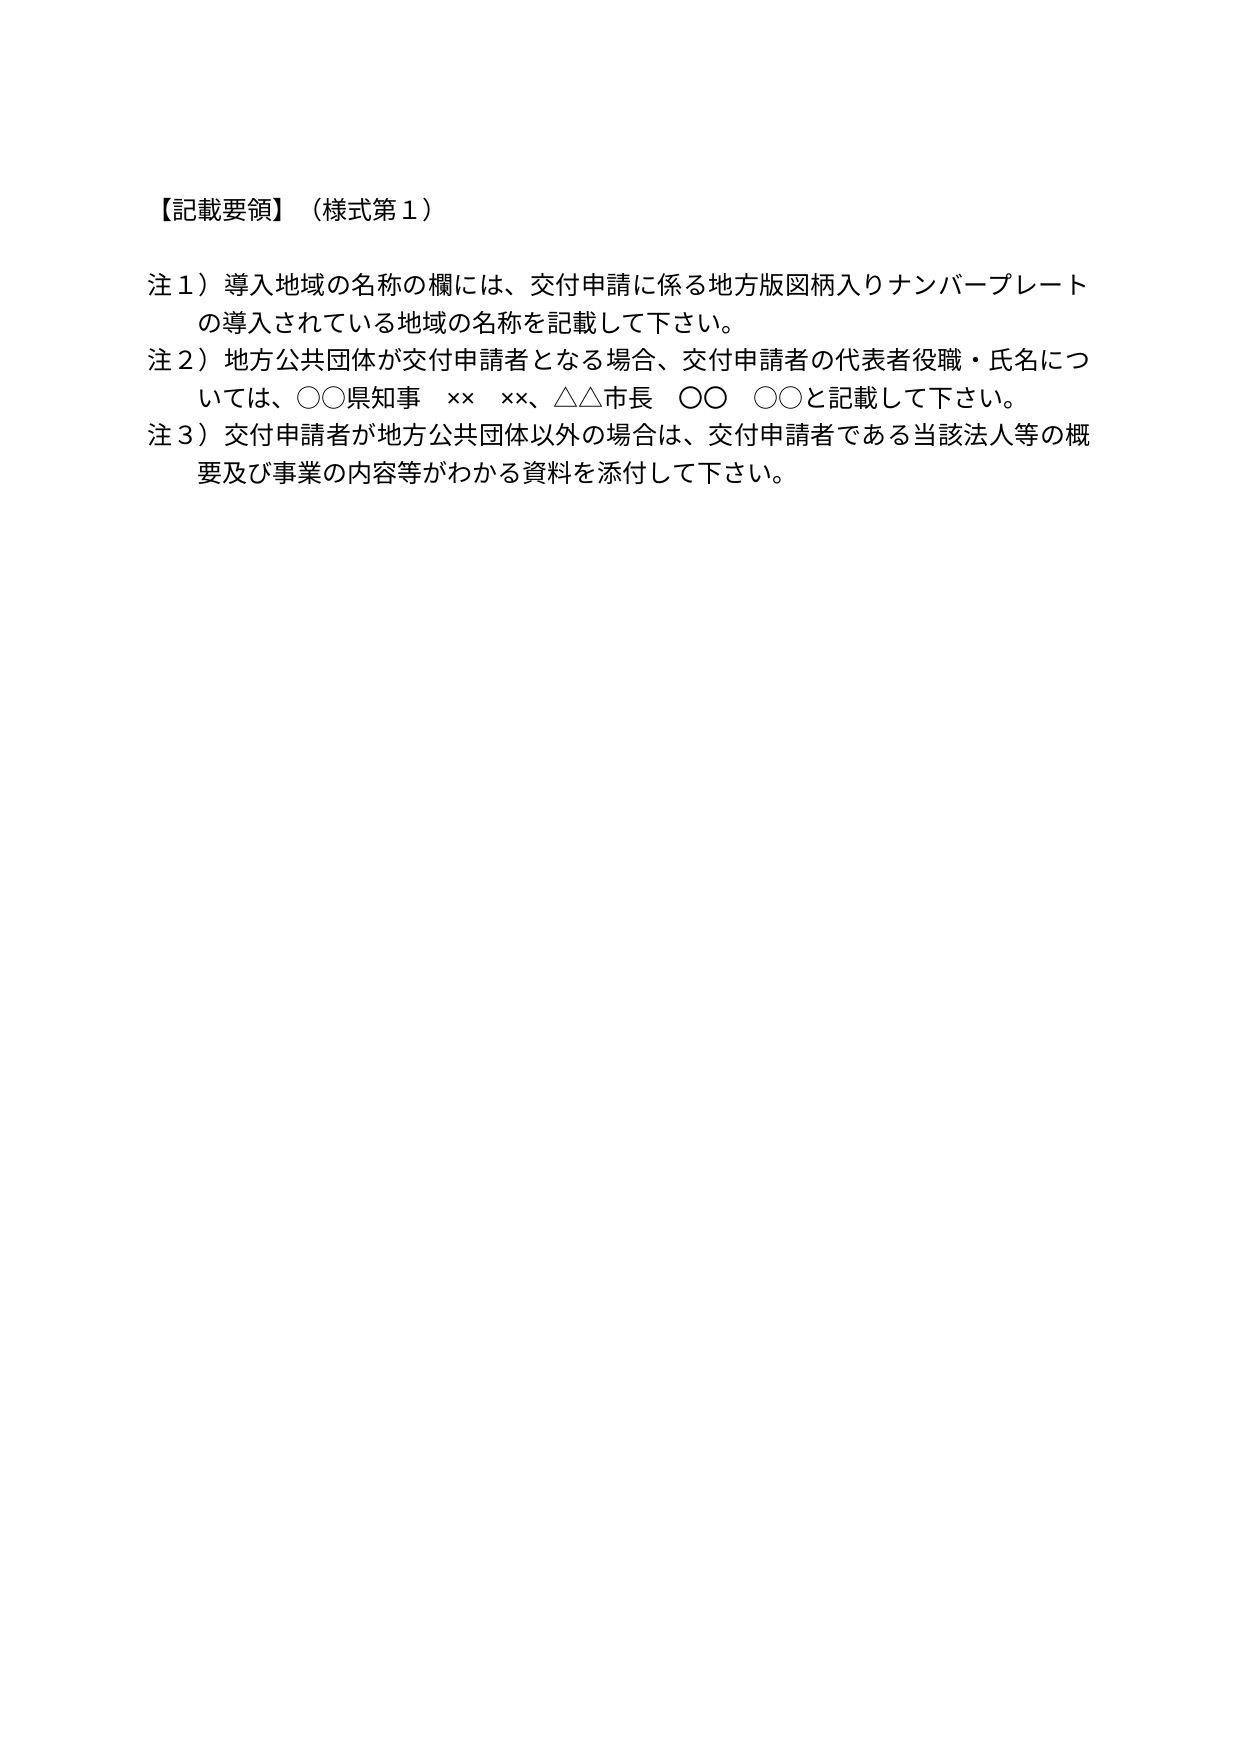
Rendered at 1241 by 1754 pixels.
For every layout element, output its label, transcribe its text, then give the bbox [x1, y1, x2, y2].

text 注３）交付申請者が地方公共団体以外の場合は、交付申請者である当該法人等の概要及び事業の内容等がわかる資料を添付して下さい。 [148, 415, 1092, 490]
text 注２）地方公共団体が交付申請者となる場合、交付申請者の代表者役職・氏名については、○○県知事 ×× ××、△△市長 〇〇 ○○と記載して下さい。 [148, 340, 1092, 415]
text 注１）導入地域の名称の欄には、交付申請に係る地方版図柄入りナンバープレートの導入されている地域の名称を記載して下さい。 [148, 265, 1092, 340]
text 【記載要領】（様式第１） [148, 190, 1092, 227]
